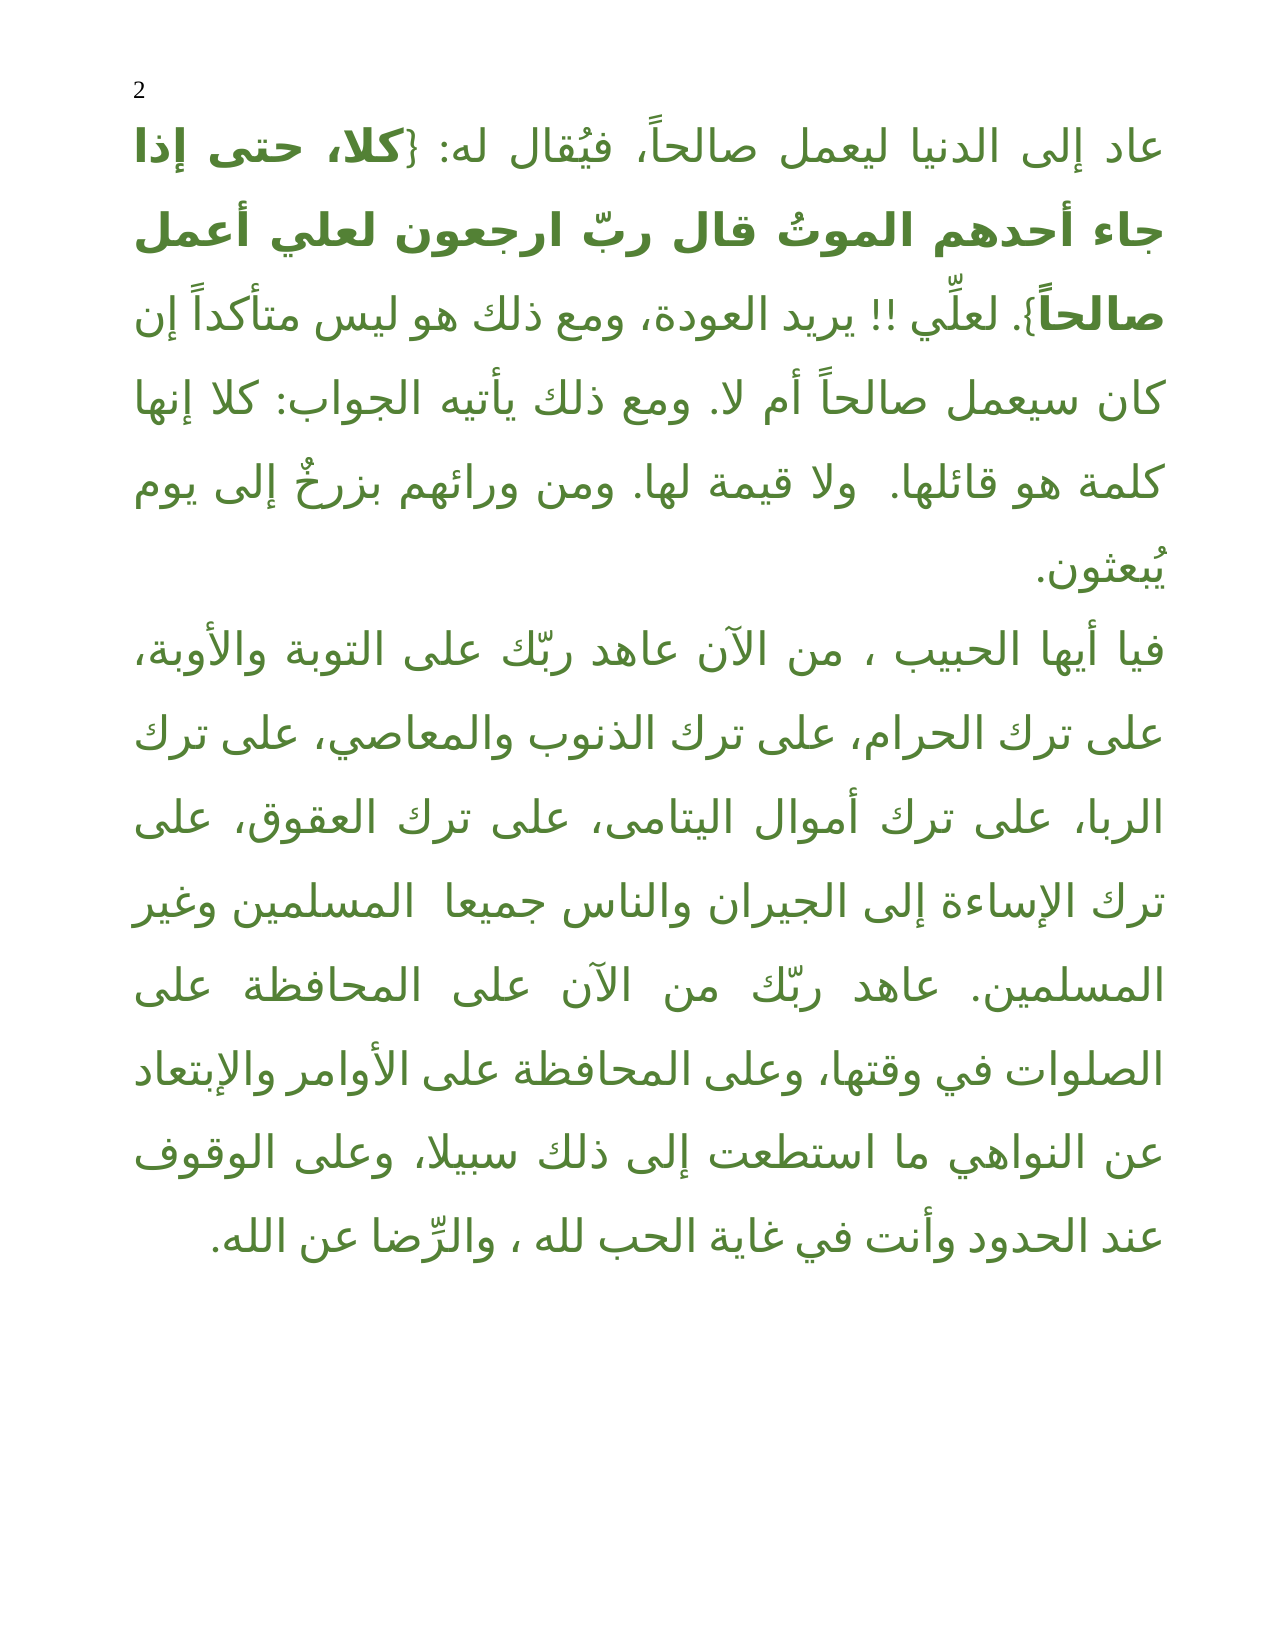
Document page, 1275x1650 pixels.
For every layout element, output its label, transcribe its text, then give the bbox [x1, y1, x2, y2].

text فيا أيها الحبيب ، من الآن عاهد ربّك على التوبة والأوبة، على ترك الحرام، على ترك الذنوب والمعاصي، على ترك الربا، على ترك أموال اليتامى، على ترك العقوق، على ترك الإساءة إلى الجيران والناس جميعا المسلمين وغير المسلمين. عاهد ربّك من الآن على المحافظة على الصلوات في وقتها، وعلى المحافظة على الأوامر والإبتعاد عن النواهي ما استطعت إلى ذلك سبيلا، وعلى الوقوف عند الحدود وأنت في غاية الحب لله ، والرِّضا عن الله. [133, 621, 1167, 1264]
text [133, 118, 1167, 593]
